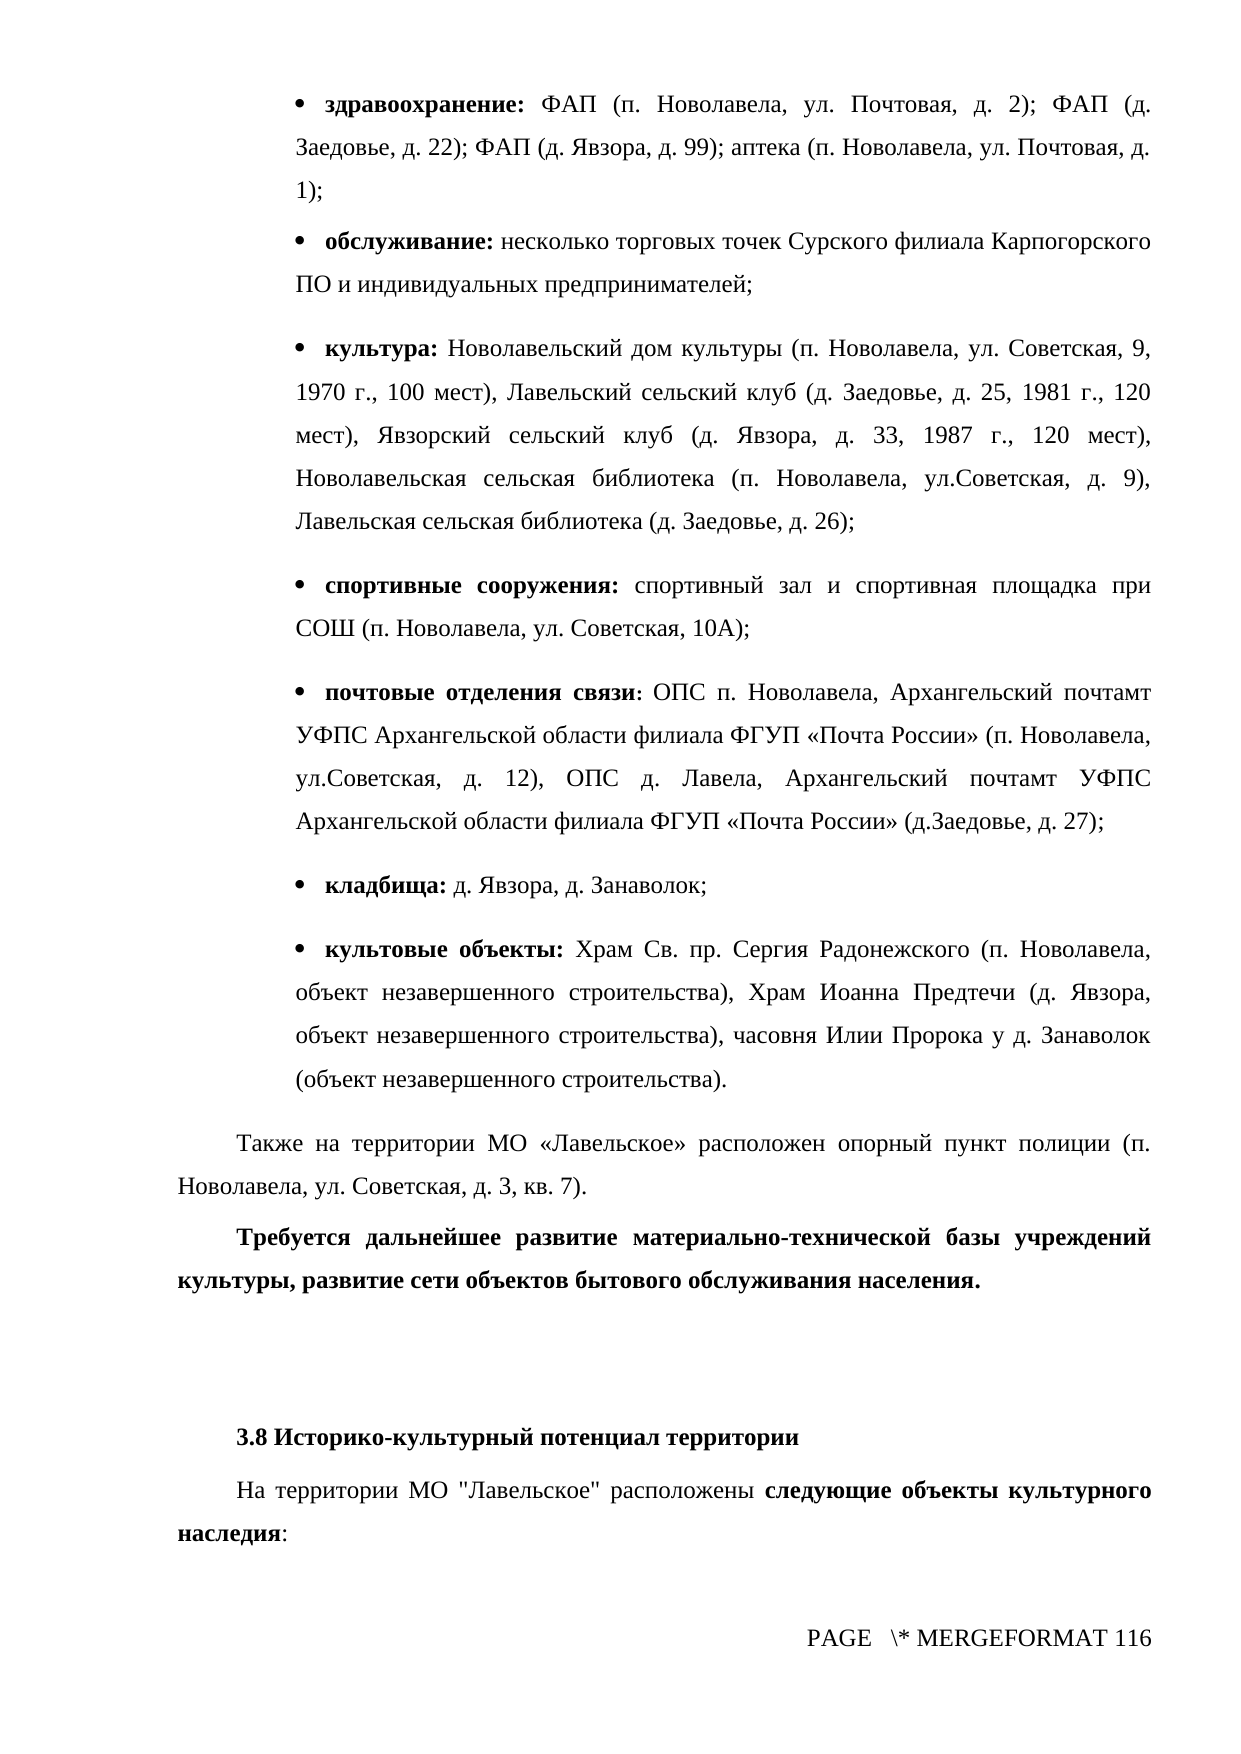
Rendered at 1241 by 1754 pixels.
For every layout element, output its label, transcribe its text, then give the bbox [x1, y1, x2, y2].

list кладбища: д. Явзора, д. Занаволок; [295, 870, 1152, 899]
list почтовые отделения связи: ОПС п. Новолавела, Архангельский почтамт УФПС Архангельской области филиала ФГУП «Почта России» (п. Новолавела, ул.Советская, д. 12), ОПС д. Лавела, Архангельский почтамт УФПС Архангельской области филиала ФГУП «Почта России» (д.Заедовье, д. 27); [295, 677, 1152, 835]
text На территории МО "Лавельское" расположены следующие объекты культурного наследия: [177, 1475, 1152, 1547]
list культура: Новолавельский дом культуры (п. Новолавела, ул. Советская, 9, 1970 г., 100 мест), Лавельский сельский клуб (д. Заедовье, д. 25, 1981 г., 120 мест), Явзорский сельский клуб (д. Явзора, д. 33, 1987 г., 120 мест), Новолавельская сельская библиотека (п. Новолавела, ул.Советская, д. 9), Лавельская сельская библиотека (д. Заедовье, д. 26); [295, 333, 1152, 535]
list культовые объекты: Храм Св. пр. Сергия Радонежского (п. Новолавела, объект незавершенного строительства), Храм Иоанна Предтечи (д. Явзора, объект незавершенного строительства), часовня Илии Пророка у д. Занаволок (объект незавершенного строительства). [295, 934, 1152, 1092]
text Также на территории МО «Лавельское» расположен опорный пункт полиции (п. Новолавела, ул. Советская, д. 3, кв. 7). [177, 1128, 1152, 1199]
text 3.8 Историко-культурный потенциал территории [236, 1422, 1152, 1451]
list обслуживание: несколько торговых точек Сурского филиала Карпогорского ПО и индивидуальных предпринимателей; [295, 226, 1152, 298]
list спортивные сооружения: спортивный зал и спортивная площадка при СОШ (п. Новолавела, ул. Советская, 10А); [295, 570, 1152, 642]
list здравоохранение: ФАП (п. Новолавела, ул. Почтовая, д. 2); ФАП (д. Заедовье, д. 22); ФАП (д. Явзора, д. 99); аптека (п. Новолавела, ул. Почтовая, д. 1); [295, 89, 1152, 204]
text Требуется дальнейшее развитие материально-технической базы учреждений культуры, развитие сети объектов бытового обслуживания населения. [177, 1222, 1152, 1294]
